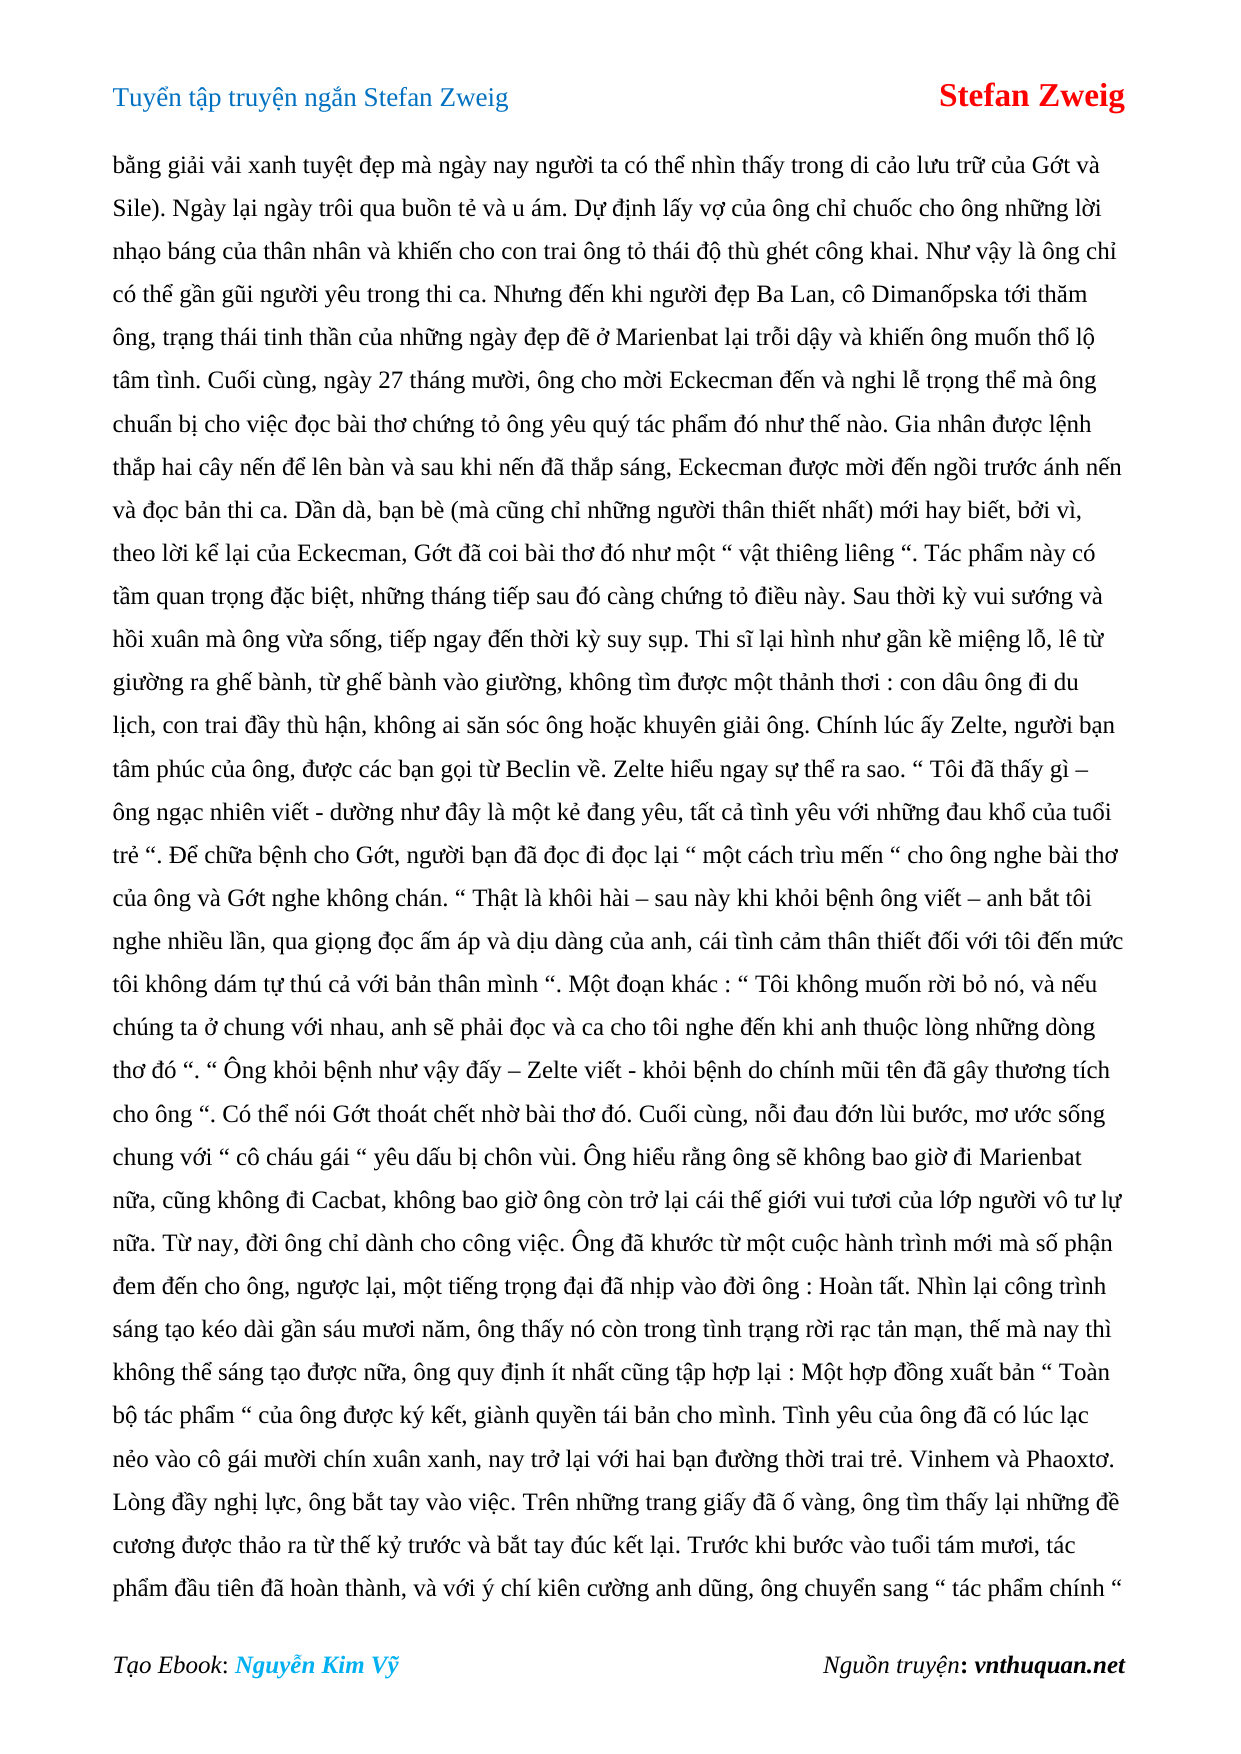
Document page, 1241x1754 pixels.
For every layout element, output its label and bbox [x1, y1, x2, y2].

text [112, 150, 1128, 1602]
